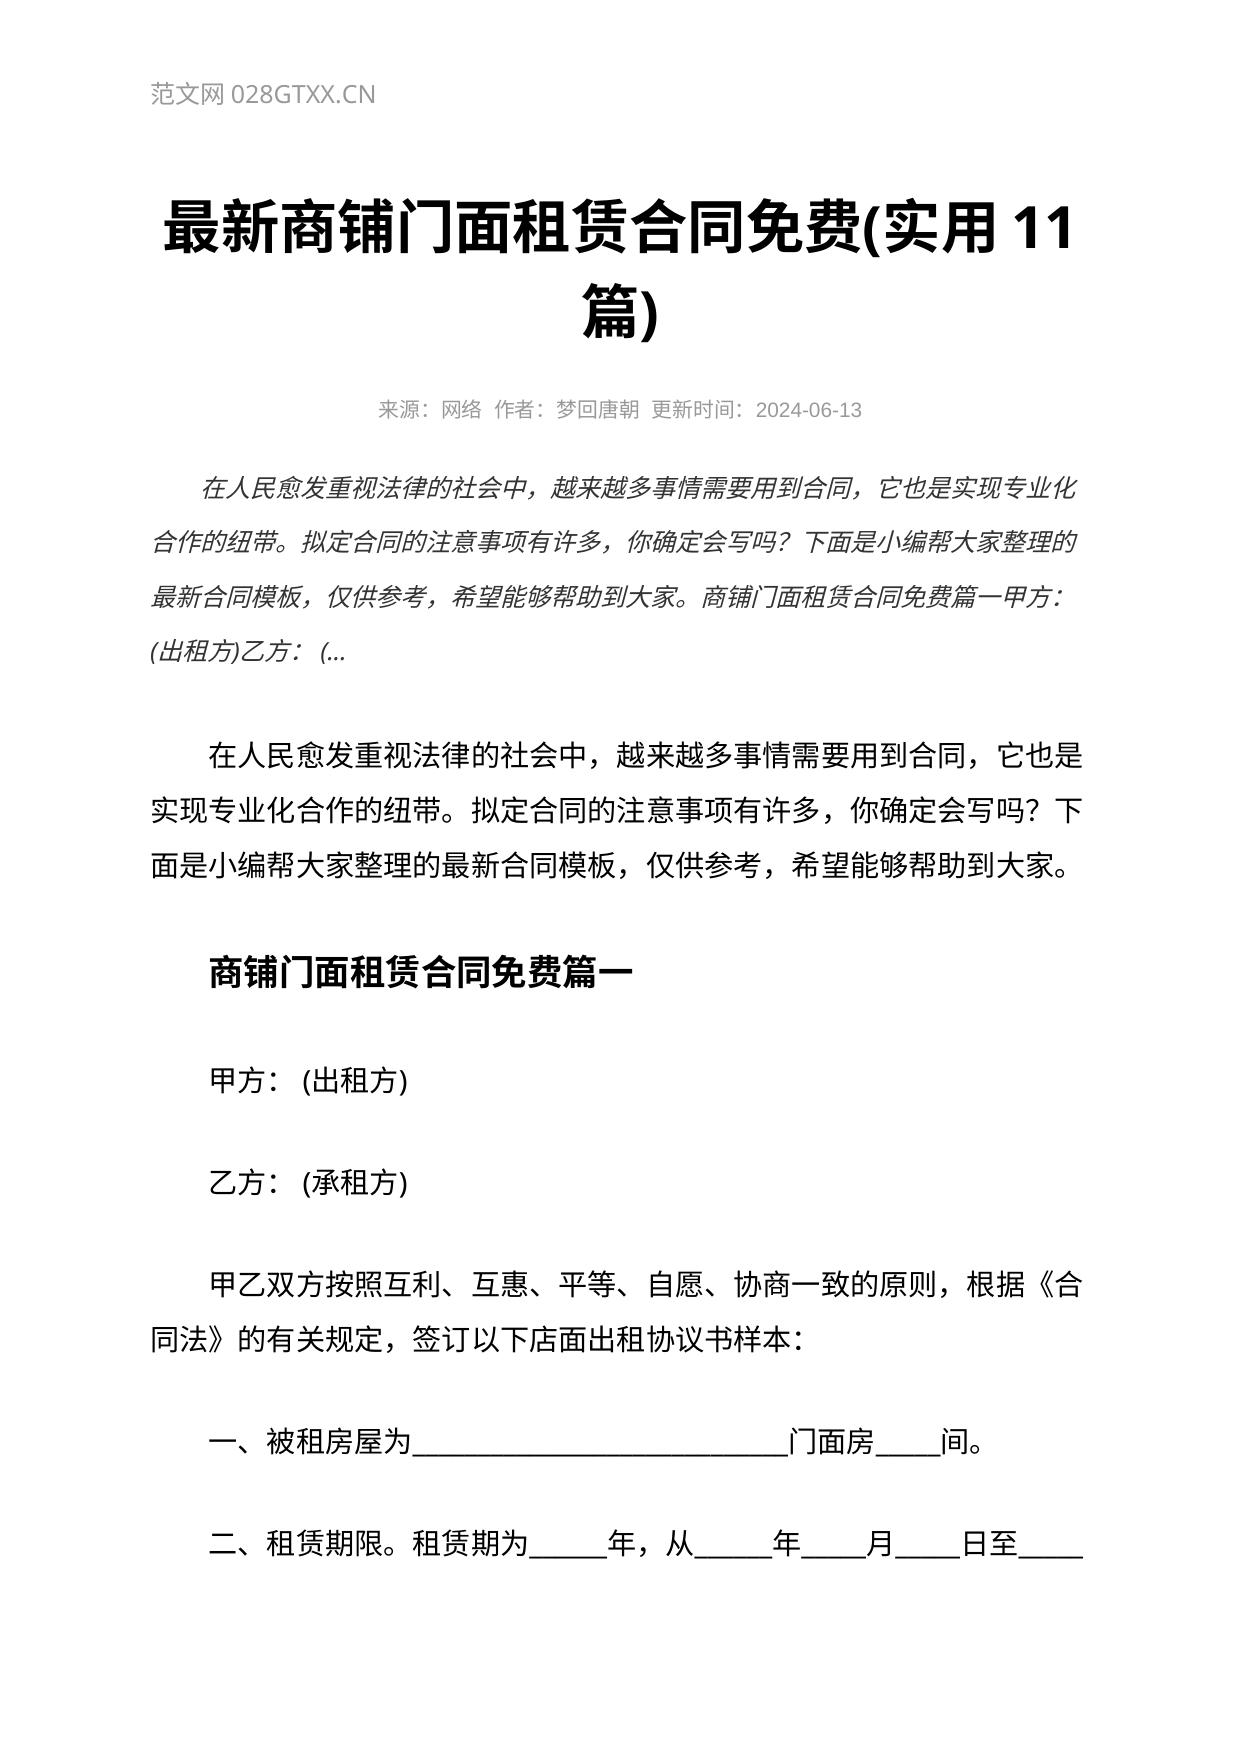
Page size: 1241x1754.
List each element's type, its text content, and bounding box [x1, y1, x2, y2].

text 乙方： (承租方) [150, 1160, 1090, 1202]
text 商铺门面租赁合同免费篇一 [150, 944, 1090, 996]
text 在人民愈发重视法律的社会中，越来越多事情需要用到合同，它也是实现专业化合作的纽带。拟定合同的注意事项有许多，你确定会写吗？下面是小编帮大家整理的最新合同模板，仅供参考，希望能够帮助到大家。商铺门面租赁合同免费篇一甲方： (出租方)乙方： (... [150, 468, 1090, 668]
subtitle 最新商铺门面租赁合同免费(实用11篇) [150, 181, 1090, 351]
text 来源：网络 作者：梦回唐朝 更新时间：2024-06-13 [150, 398, 1090, 422]
text 在人民愈发重视法律的社会中，越来越多事情需要用到合同，它也是实现专业化合作的纽带。拟定合同的注意事项有许多，你确定会写吗？下面是小编帮大家整理的最新合同模板，仅供参考，希望能够帮助到大家。 [150, 733, 1090, 885]
text 一、被租房屋为_____________________________门面房_____间。 [150, 1418, 1090, 1461]
text 甲方： (出租方) [150, 1058, 1090, 1100]
text 甲乙双方按照互利、互惠、平等、自愿、协商一致的原则，根据《合同法》的有关规定，签订以下店面出租协议书样本： [150, 1262, 1090, 1359]
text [150, 1521, 1090, 1563]
